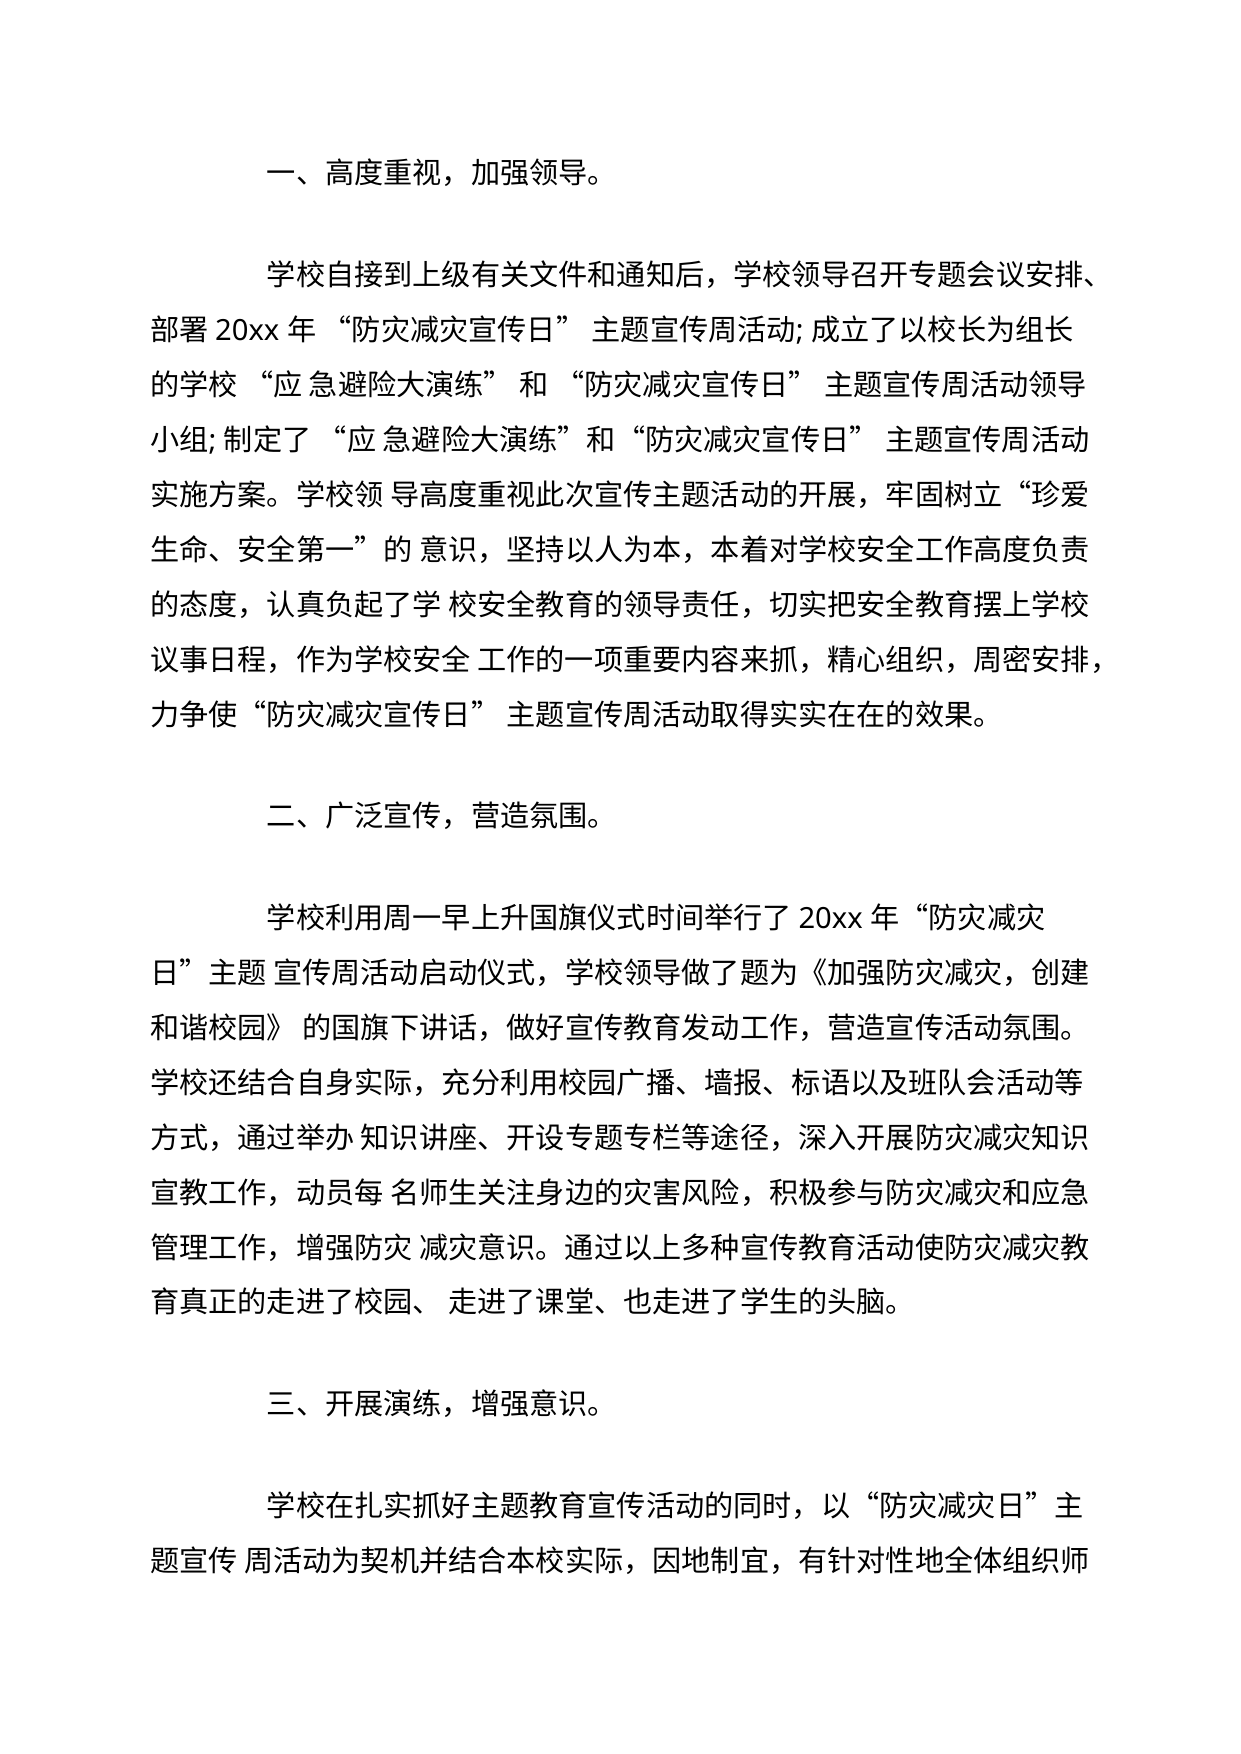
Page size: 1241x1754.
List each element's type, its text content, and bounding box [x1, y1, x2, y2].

text 三、开展演练，增强意识。 [150, 1381, 1090, 1423]
text 学校利用周一早上升国旗仪式时间举行了 20xx 年“防灾减灾日”主题 宣传周活动启动仪式，学校领导做了题为《加强防灾减灾，创建和谐校园》 的国旗下讲话，做好宣传教育发动工作，营造宣传活动氛围。学校还结合自身实际，充分利用校园广播、墙报、标语以及班队会活动等方式，通过举办 知识讲座、开设专题专栏等途径，深入开展防灾减灾知识宣教工作，动员每 名师生关注身边的灾害风险，积极参与防灾减灾和应急管理工作，增强防灾 减灾意识。通过以上多种宣传教育活动使防灾减灾教育真正的走进了校园、 走进了课堂、也走进了学生的头脑。 [150, 895, 1090, 1321]
text 二、广泛宣传，营造氛围。 [150, 793, 1090, 835]
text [150, 1483, 1090, 1580]
text 一、高度重视，加强领导。 [150, 150, 1090, 192]
text 学校自接到上级有关文件和通知后，学校领导召开专题会议安排、部署 20xx 年 “防灾减灾宣传日” 主题宣传周活动; 成立了以校长为组长的学校 “应 急避险大演练” 和 “防灾减灾宣传日” 主题宣传周活动领导小组; 制定了 “应 急避险大演练”和“防灾减灾宣传日” 主题宣传周活动实施方案。学校领 导高度重视此次宣传主题活动的开展，牢固树立“珍爱生命、安全第一”的 意识，坚持以人为本，本着对学校安全工作高度负责的态度，认真负起了学 校安全教育的领导责任，切实把安全教育摆上学校议事日程，作为学校安全 工作的一项重要内容来抓，精心组织，周密安排，力争使“防灾减灾宣传日” 主题宣传周活动取得实实在在的效果。 [150, 252, 1090, 733]
